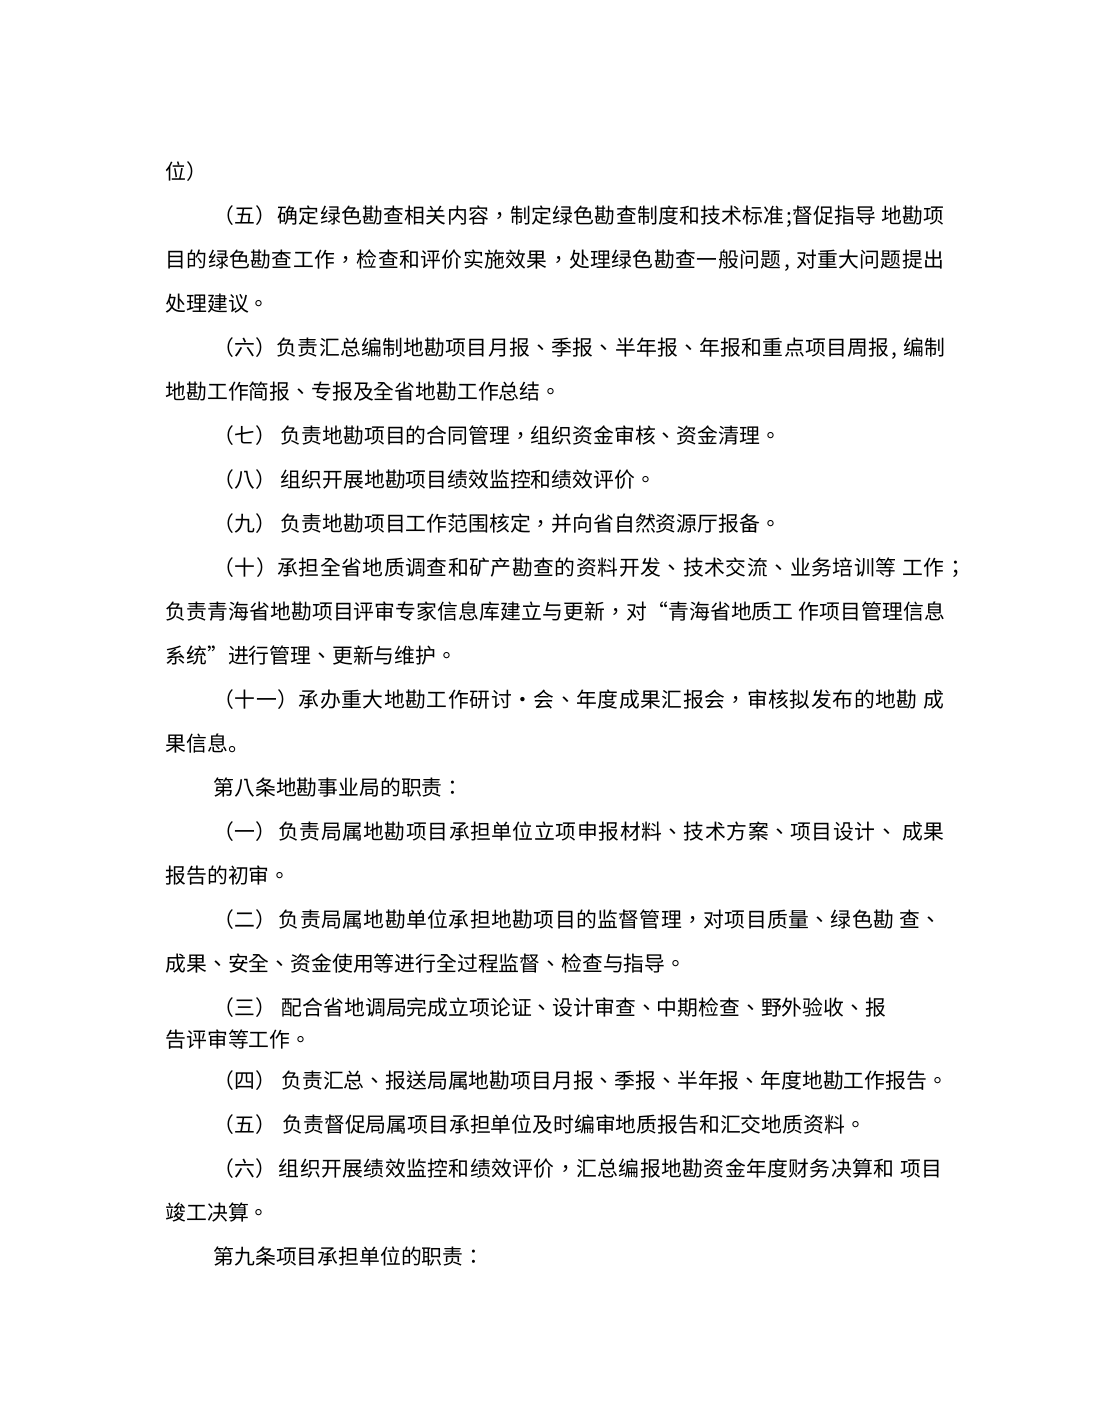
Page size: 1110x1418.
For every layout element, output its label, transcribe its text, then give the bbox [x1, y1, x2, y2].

text （六） 负责汇总编制地勘项目月报、季报、半年报、年报和重点项目周报, 编制地勘工作简报、专报及全省地勘工作总结。 [165, 320, 945, 408]
text 第八条地勘事业局的职责： [165, 760, 945, 804]
text （五） 确定绿色勘查相关内容，制定绿色勘查制度和技术标准;督促指导 地勘项目的绿色勘查工作，检查和评价实施效果，处理绿色勘查一般问题, 对重大问题提出处理建议。 [165, 188, 945, 320]
text 告评审等工作。 [165, 1024, 945, 1054]
text 第九条项目承担单位的职责： [165, 1229, 945, 1273]
text （十）承担全省地质调查和矿产勘查的资料开发、技术交流、业务培训等 工作；负责青海省地勘项目评审专家信息库建立与更新，对“青海省地质工 作项目管理信息系统”进行管理、更新与维护。 [165, 540, 945, 672]
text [165, 145, 945, 188]
text （四） 负责汇总、报送局属地勘项目月报、季报、半年报、年度地勘工作报告。 [165, 1054, 945, 1098]
text （七） 负责地勘项目的合同管理，组织资金审核、资金清理。 [165, 408, 945, 452]
text （九） 负责地勘项目工作范围核定，并向省自然资源厅报备。 [165, 496, 945, 540]
text （五） 负责督促局属项目承担单位及时编审地质报告和汇交地质资料。 [165, 1098, 945, 1142]
text （三） 配合省地调局完成立项论证、设计审查、中期检查、野外验收、报 [165, 980, 945, 1024]
text （八） 组织开展地勘项目绩效监控和绩效评价。 [165, 452, 945, 496]
text （六） 组织开展绩效监控和绩效评价，汇总编报地勘资金年度财务决算和 项目竣工决算。 [165, 1142, 945, 1229]
text （二） 负责局属地勘单位承担地勘项目的监督管理，对项目质量、绿色勘 查、成果、安全、资金使用等进行全过程监督、检查与指导。 [165, 892, 945, 980]
text （一） 负责局属地勘项目承担单位立项申报材料、技术方案、项目设计、 成果报告的初审。 [165, 804, 945, 892]
text （十一）承办重大地勘工作研讨•会、年度成果汇报会，审核拟发布的地勘 成果信息。 [165, 672, 945, 760]
